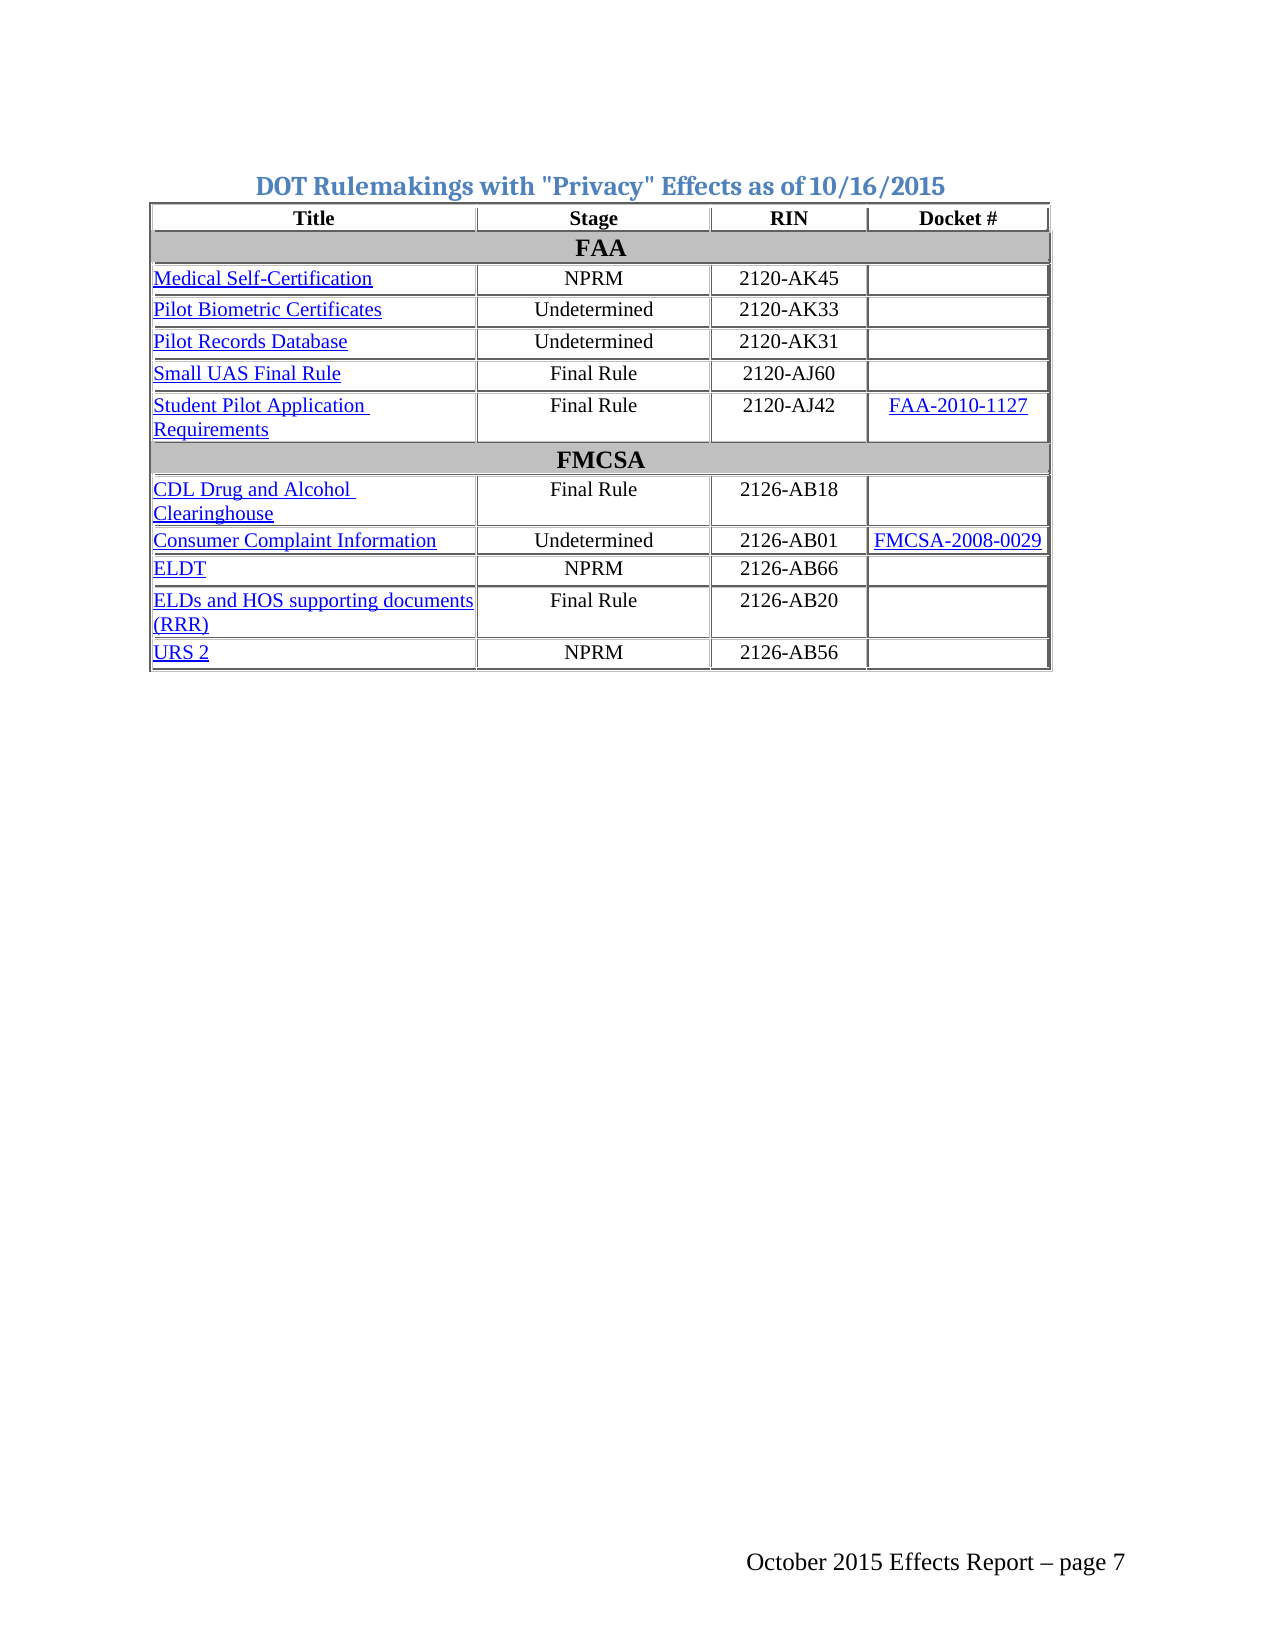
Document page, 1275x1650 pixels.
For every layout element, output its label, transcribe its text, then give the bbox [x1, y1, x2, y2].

table_cell [151, 202, 1052, 671]
table_header DOT Rulemakings with "Privacy" Effects as of 10/16/2015 [150, 150, 1052, 202]
